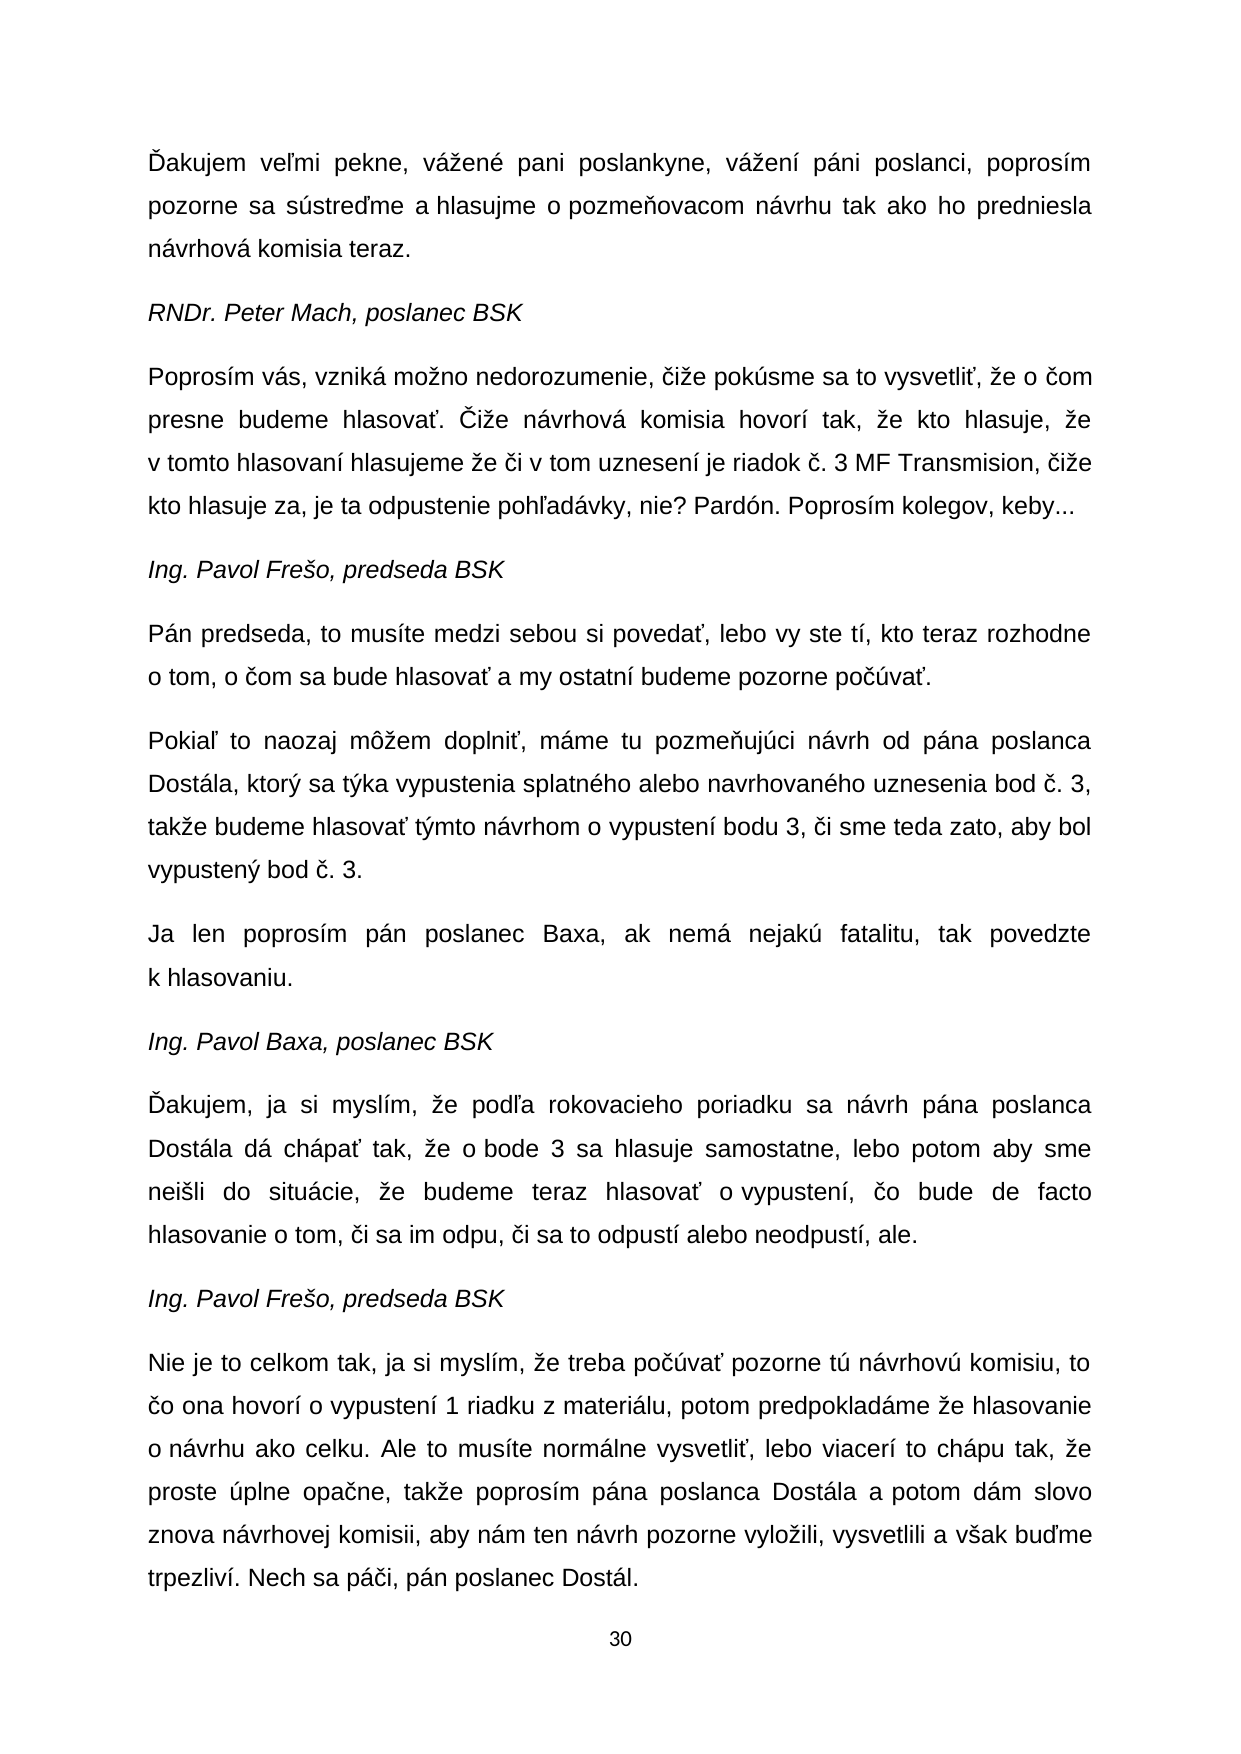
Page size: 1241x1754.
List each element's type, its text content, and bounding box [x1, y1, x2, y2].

text Nie je to celkom tak, ja si myslím, že treba počúvať pozorne tú návrhovú komisiu, to čo ona hovorí o vypustení 1 riadku z materiálu, potom predpokladáme že hlasovanie o návrhu ako celku. Ale to musíte normálne vysvetliť, lebo viacerí to chápu tak, že proste úplne opačne, takže poprosím pána poslanca Dostála a potom dám slovo znova návrhovej komisii, aby nám ten návrh pozorne vyložili, vysvetlili a však buďme trpezliví. Nech sa páči, pán poslanec Dostál. [148, 1348, 1093, 1592]
text Ing. Pavol Frešo, predseda BSK [148, 555, 1093, 584]
text Ďakujem veľmi pekne, vážené pani poslankyne, vážení páni poslanci, poprosím pozorne sa sústreďme a hlasujme o pozmeňovacom návrhu tak ako ho predniesla návrhová komisia teraz. [148, 148, 1093, 263]
text RNDr. Peter Mach, poslanec BSK [148, 298, 1093, 327]
text Ďakujem, ja si myslím, že podľa rokovacieho poriadku sa návrh pána poslanca Dostála dá chápať tak, že o bode 3 sa hlasuje samostatne, lebo potom aby sme neišli do situácie, že budeme teraz hlasovať o vypustení, čo bude de facto hlasovanie o tom, či sa im odpu, či sa to odpustí alebo neodpustí, ale. [148, 1091, 1093, 1249]
text Pán predseda, to musíte medzi sebou si povedať, lebo vy ste tí, kto teraz rozhodne o tom, o čom sa bude hlasovať a my ostatní budeme pozorne počúvať. [148, 619, 1093, 691]
text Ing. Pavol Frešo, predseda BSK [148, 1284, 1093, 1313]
text Ja len poprosím pán poslanec Baxa, ak nemá nejakú fatalitu, tak povedzte k hlasovaniu. [148, 919, 1093, 991]
text Poprosím vás, vzniká možno nedorozumenie, čiže pokúsme sa to vysvetliť, že o čom presne budeme hlasovať. Čiže návrhová komisia hovorí tak, že kto hlasuje, že v tomto hlasovaní hlasujeme že či v tom uznesení je riadok č. 3 MF Transmision, čiže kto hlasuje za, je ta odpustenie pohľadávky, nie? Pardón. Poprosím kolegov, keby... [148, 362, 1093, 520]
text Pokiaľ to naozaj môžem doplniť, máme tu pozmeňujúci návrh od pána poslanca Dostála, ktorý sa týka vypustenia splatného alebo navrhovaného uznesenia bod č. 3, takže budeme hlasovať týmto návrhom o vypustení bodu 3, či sme teda zato, aby bol vypustený bod č. 3. [148, 726, 1093, 884]
text Ing. Pavol Baxa, poslanec BSK [148, 1027, 1093, 1055]
